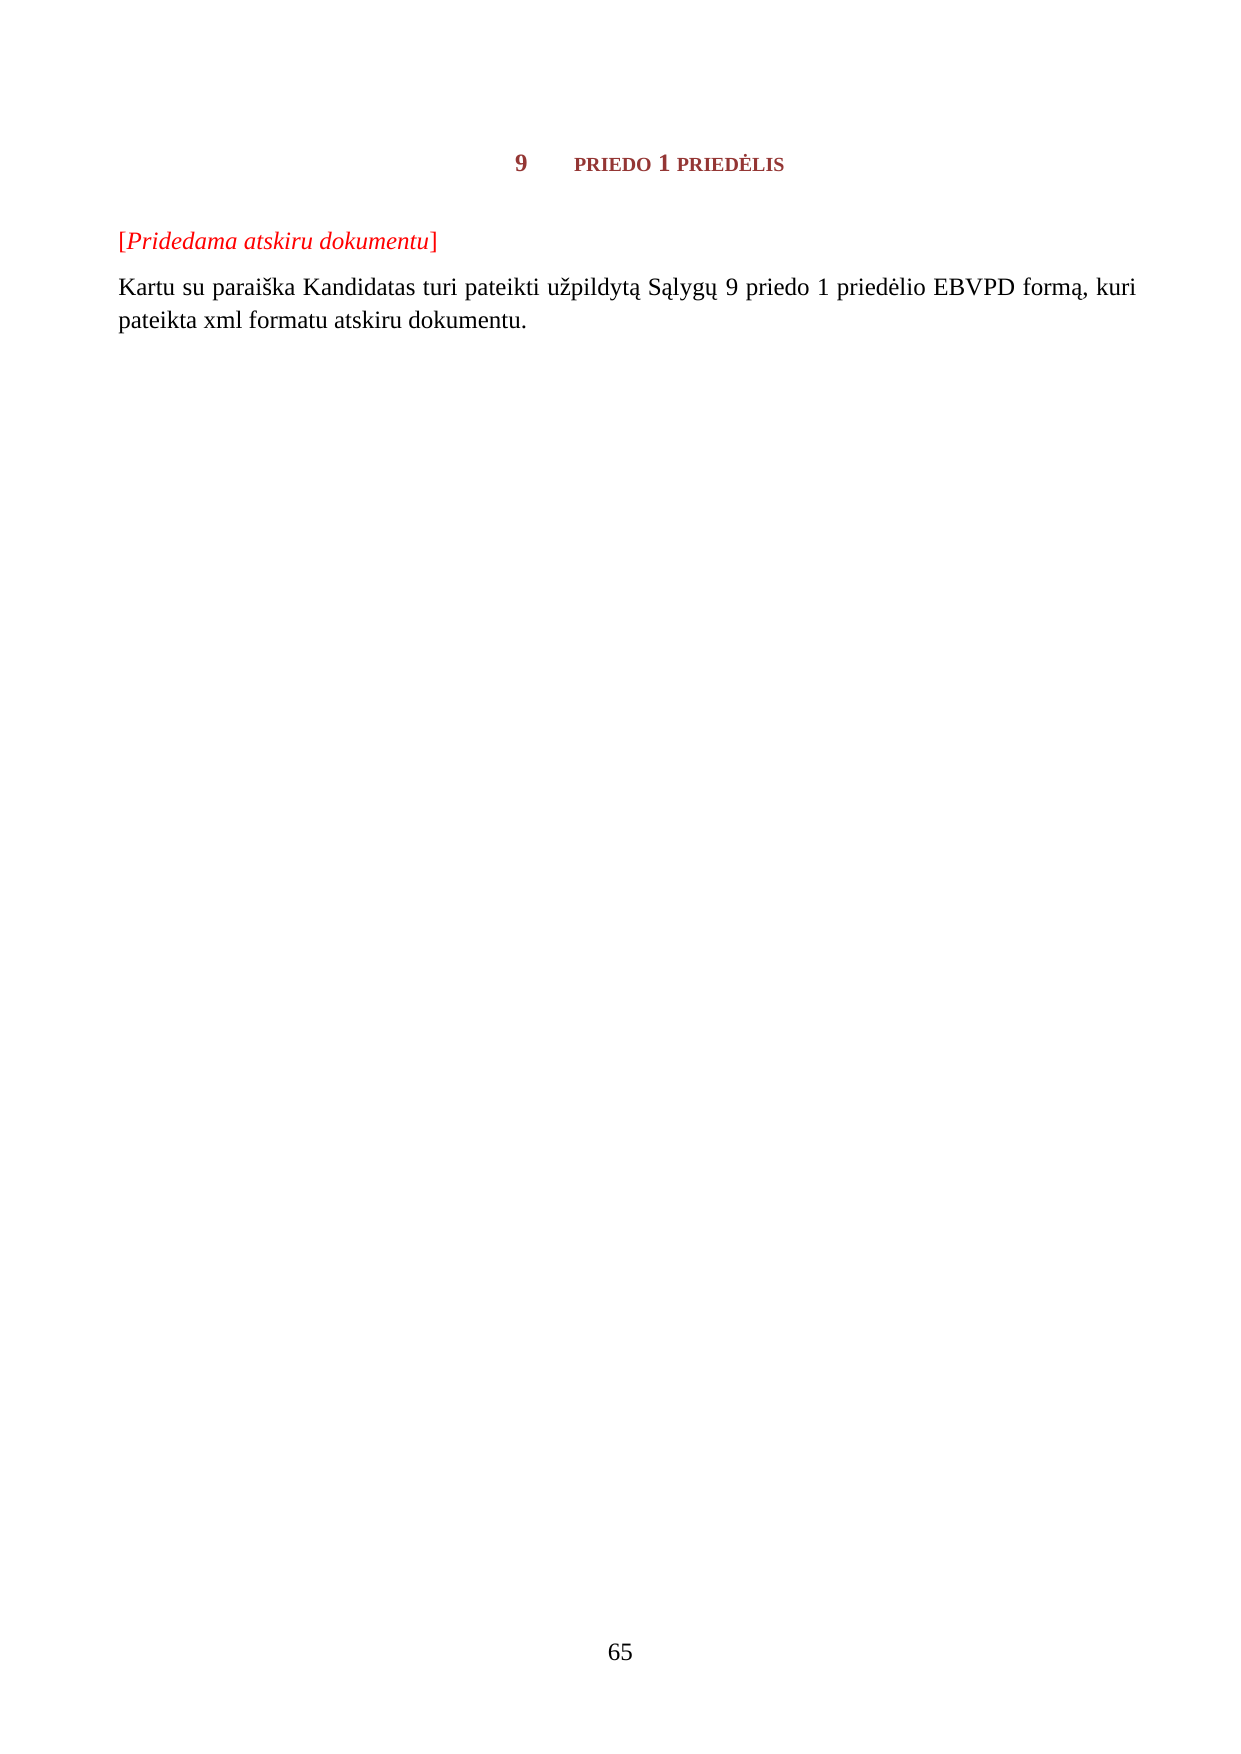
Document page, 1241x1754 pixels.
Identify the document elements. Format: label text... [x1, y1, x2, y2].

text [Pridedama atskiru dokumentu] [118, 226, 1137, 255]
text Kartu su paraiška Kandidatas turi pateikti užpildytą Sąlygų 9 priedo 1 priedėlio EBVPD formą, kuri pateikta xml formatu atskiru dokumentu. [118, 272, 1137, 333]
subtitle 9 priedo 1 priedėlis [118, 148, 1122, 176]
